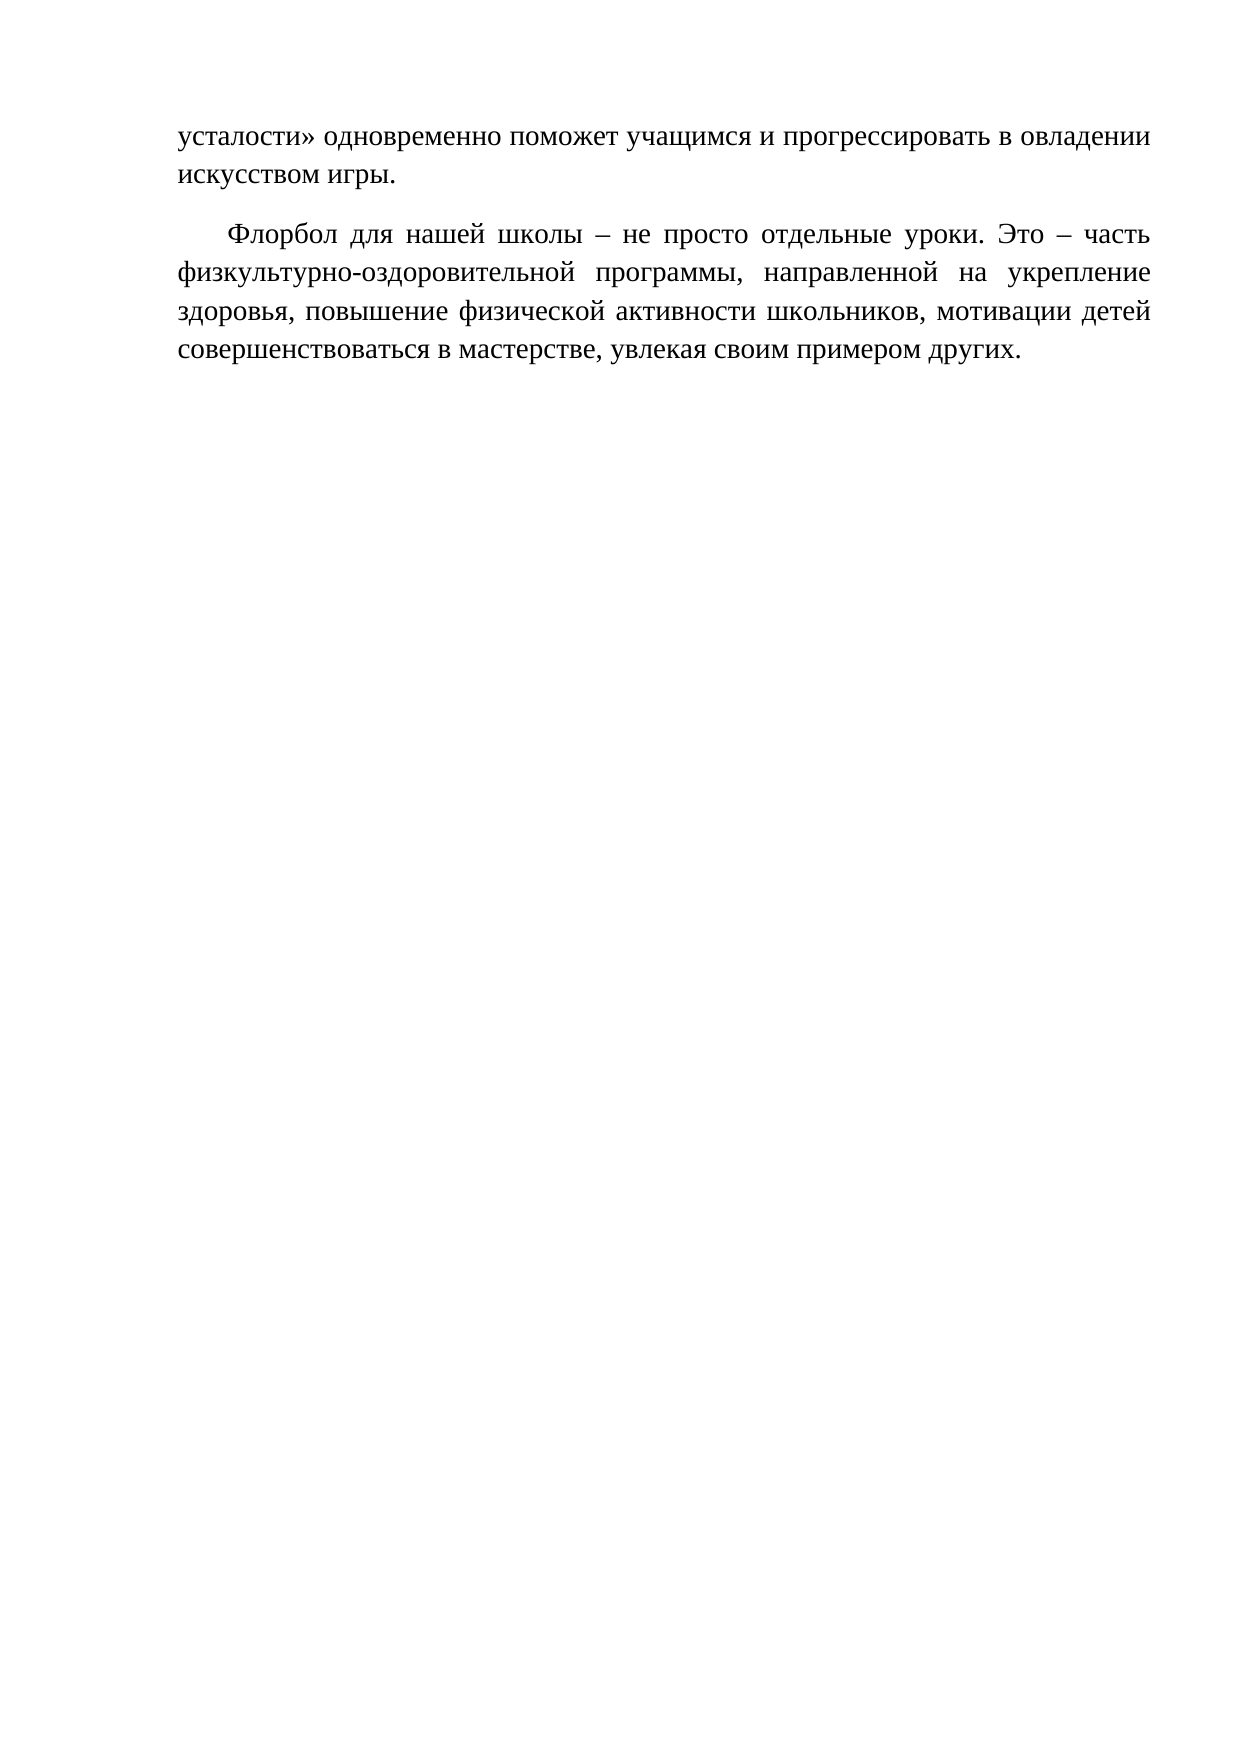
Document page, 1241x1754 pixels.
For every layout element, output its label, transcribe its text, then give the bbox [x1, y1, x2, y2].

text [177, 118, 1152, 190]
text Флорбол для нашей школы – не просто отдельные уроки. Это – часть физкультурно-оздоровительной программы, направленной на укрепление здоровья, повышение физической активности школьников, мотивации детей совершенствоваться в мастерстве, увлекая своим примером других. [177, 216, 1152, 365]
